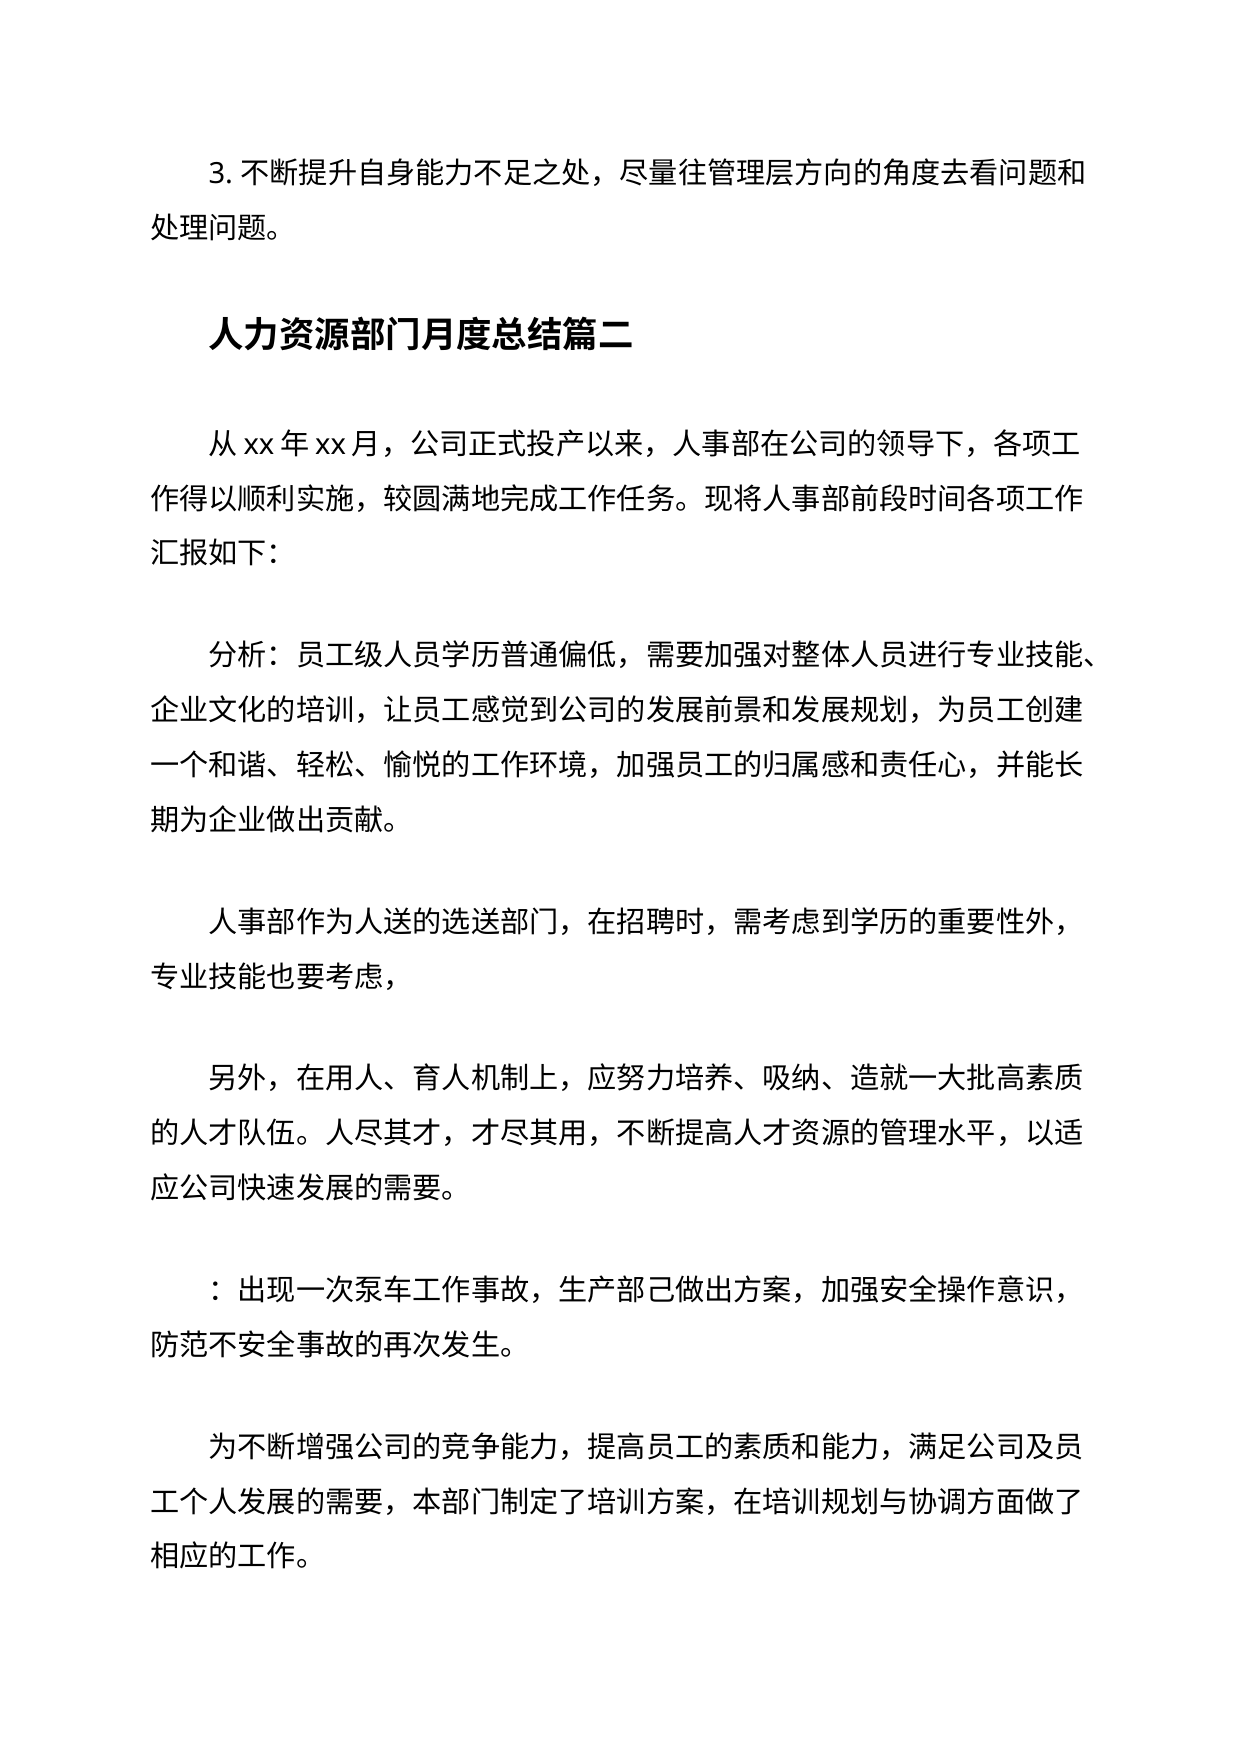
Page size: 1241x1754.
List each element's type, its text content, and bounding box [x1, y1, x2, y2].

text 人事部作为人送的选送部门，在招聘时，需考虑到学历的重要性外，专业技能也要考虑， [150, 898, 1090, 996]
text 从xx年xx月，公司正式投产以来，人事部在公司的领导下，各项工作得以顺利实施，较圆满地完成工作任务。现将人事部前段时间各项工作汇报如下： [150, 420, 1090, 572]
text 3. 不断提升自身能力不足之处，尽量往管理层方向的角度去看问题和处理问题。 [150, 150, 1090, 247]
text ：出现一次泵车工作事故，生产部己做出方案，加强安全操作意识，防范不安全事故的再次发生。 [150, 1267, 1090, 1364]
text 另外，在用人、育人机制上，应努力培养、吸纳、造就一大批高素质的人才队伍。人尽其才，才尽其用，不断提高人才资源的管理水平，以适应公司快速发展的需要。 [150, 1055, 1090, 1207]
text 为不断增强公司的竞争能力，提高员工的素质和能力，满足公司及员工个人发展的需要，本部门制定了培训方案，在培训规划与协调方面做了相应的工作。 [150, 1423, 1090, 1575]
text 分析：员工级人员学历普通偏低，需要加强对整体人员进行专业技能、企业文化的培训，让员工感觉到公司的发展前景和发展规划，为员工创建一个和谐、轻松、愉悦的工作环境，加强员工的归属感和责任心，并能长期为企业做出贡献。 [150, 632, 1090, 839]
text 人力资源部门月度总结篇二 [150, 307, 1090, 358]
